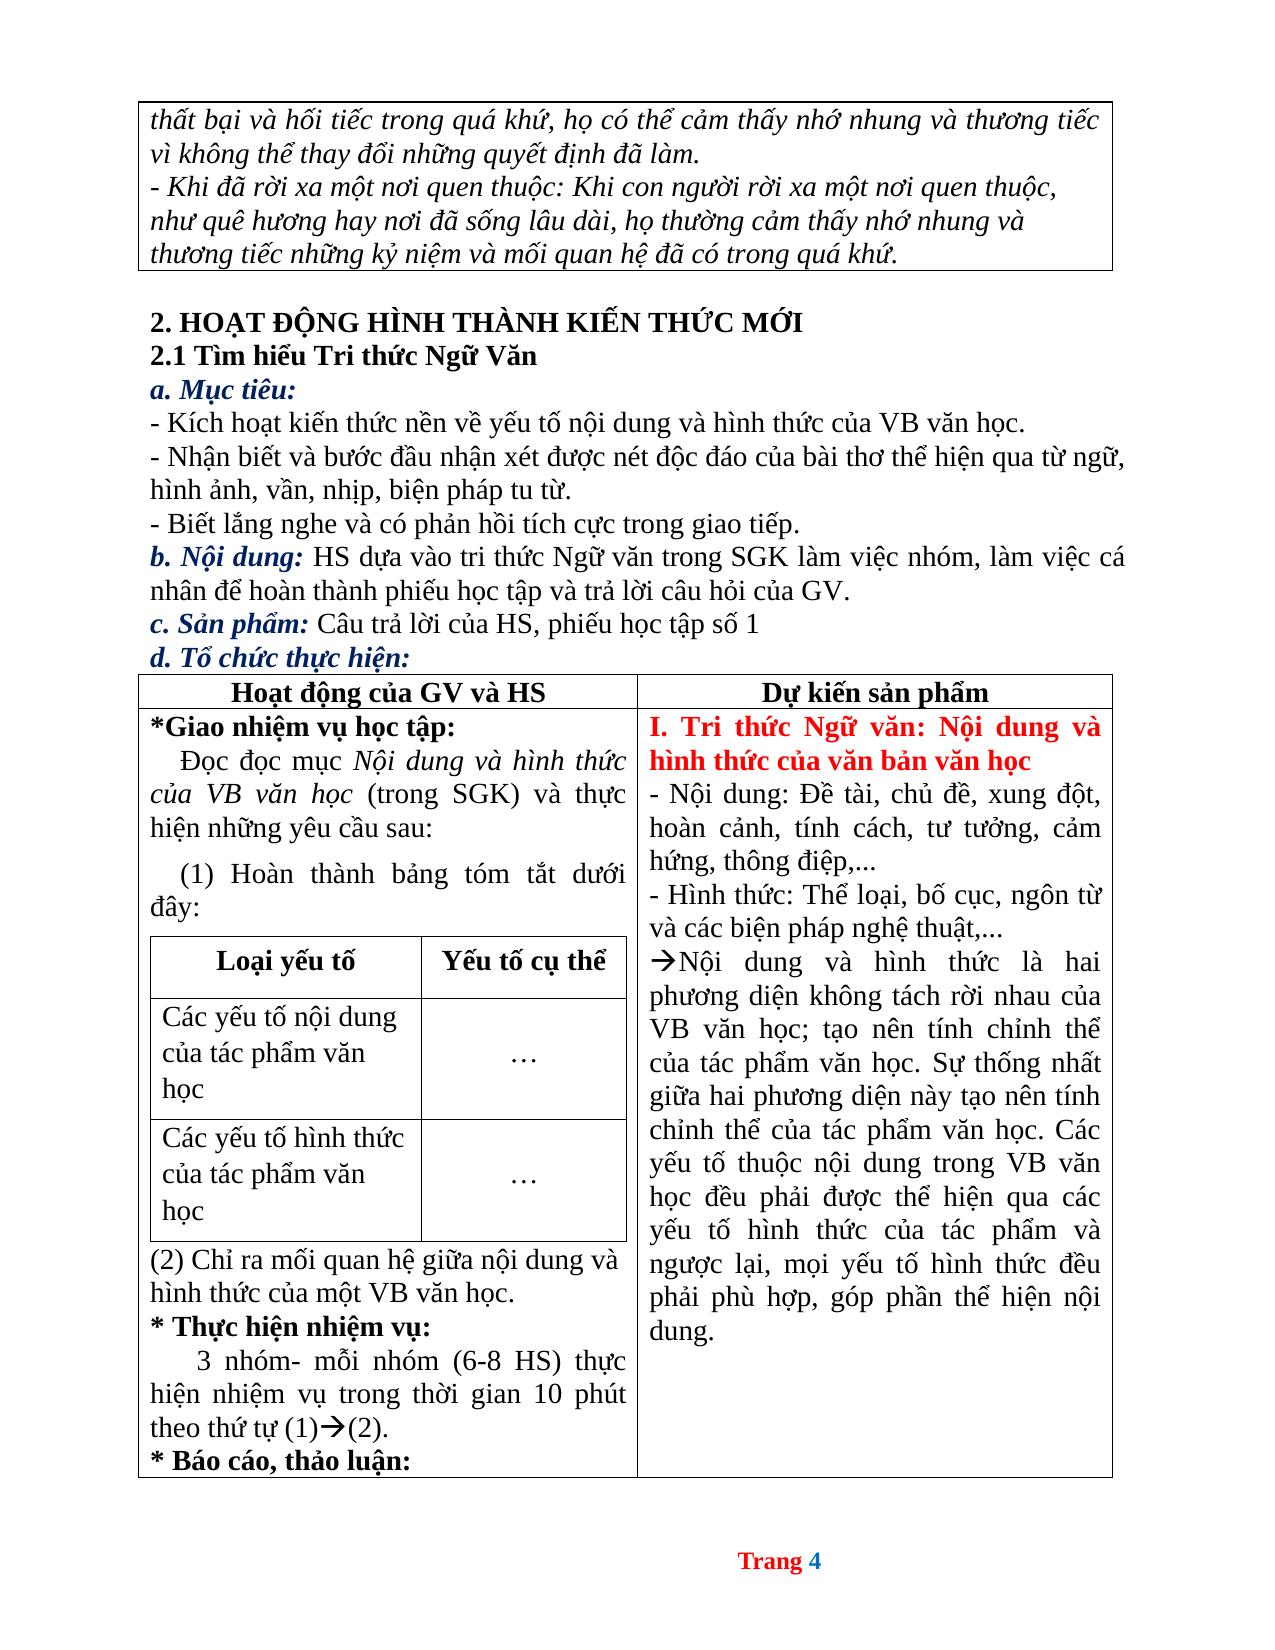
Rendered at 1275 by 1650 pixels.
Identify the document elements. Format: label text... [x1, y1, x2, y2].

table_header Hoạt động của GV và HS [139, 675, 637, 708]
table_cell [139, 709, 637, 1477]
list c. Sản phẩm: Câu trả lời của HS, phiếu học tập số 1 [150, 607, 1125, 640]
text - Nhận biết và bước đầu nhận xét được nét độc đáo của bài thơ thể hiện qua từ ngữ, hình ảnh, vần, nhịp, biện pháp tu từ. [150, 439, 1125, 506]
text - Biết lắng nghe và có phản hồi tích cực trong giao tiếp. [150, 506, 1125, 539]
text 2. HOẠT ĐỘNG HÌNH THÀNH KIẾN THỨC MỚI [150, 305, 1125, 338]
text d. Tổ chức thực hiện: [150, 640, 1125, 674]
list a. Mục tiêu: [150, 372, 1125, 405]
text b. Nội dung: HS dựa vào tri thức Ngữ văn trong SGK làm việc nhóm, làm việc cá nhân để hoàn thành phiếu học tập và trả lời câu hỏi của GV. [150, 539, 1125, 607]
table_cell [638, 709, 1112, 1477]
text - Kích hoạt kiến thức nền về yếu tố nội dung và hình thức của VB văn học. [150, 405, 1125, 439]
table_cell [139, 103, 1112, 270]
text 2.1 Tìm hiểu Tri thức Ngữ Văn [150, 338, 1125, 372]
table_header Dự kiến sản phẩm [638, 675, 1112, 708]
